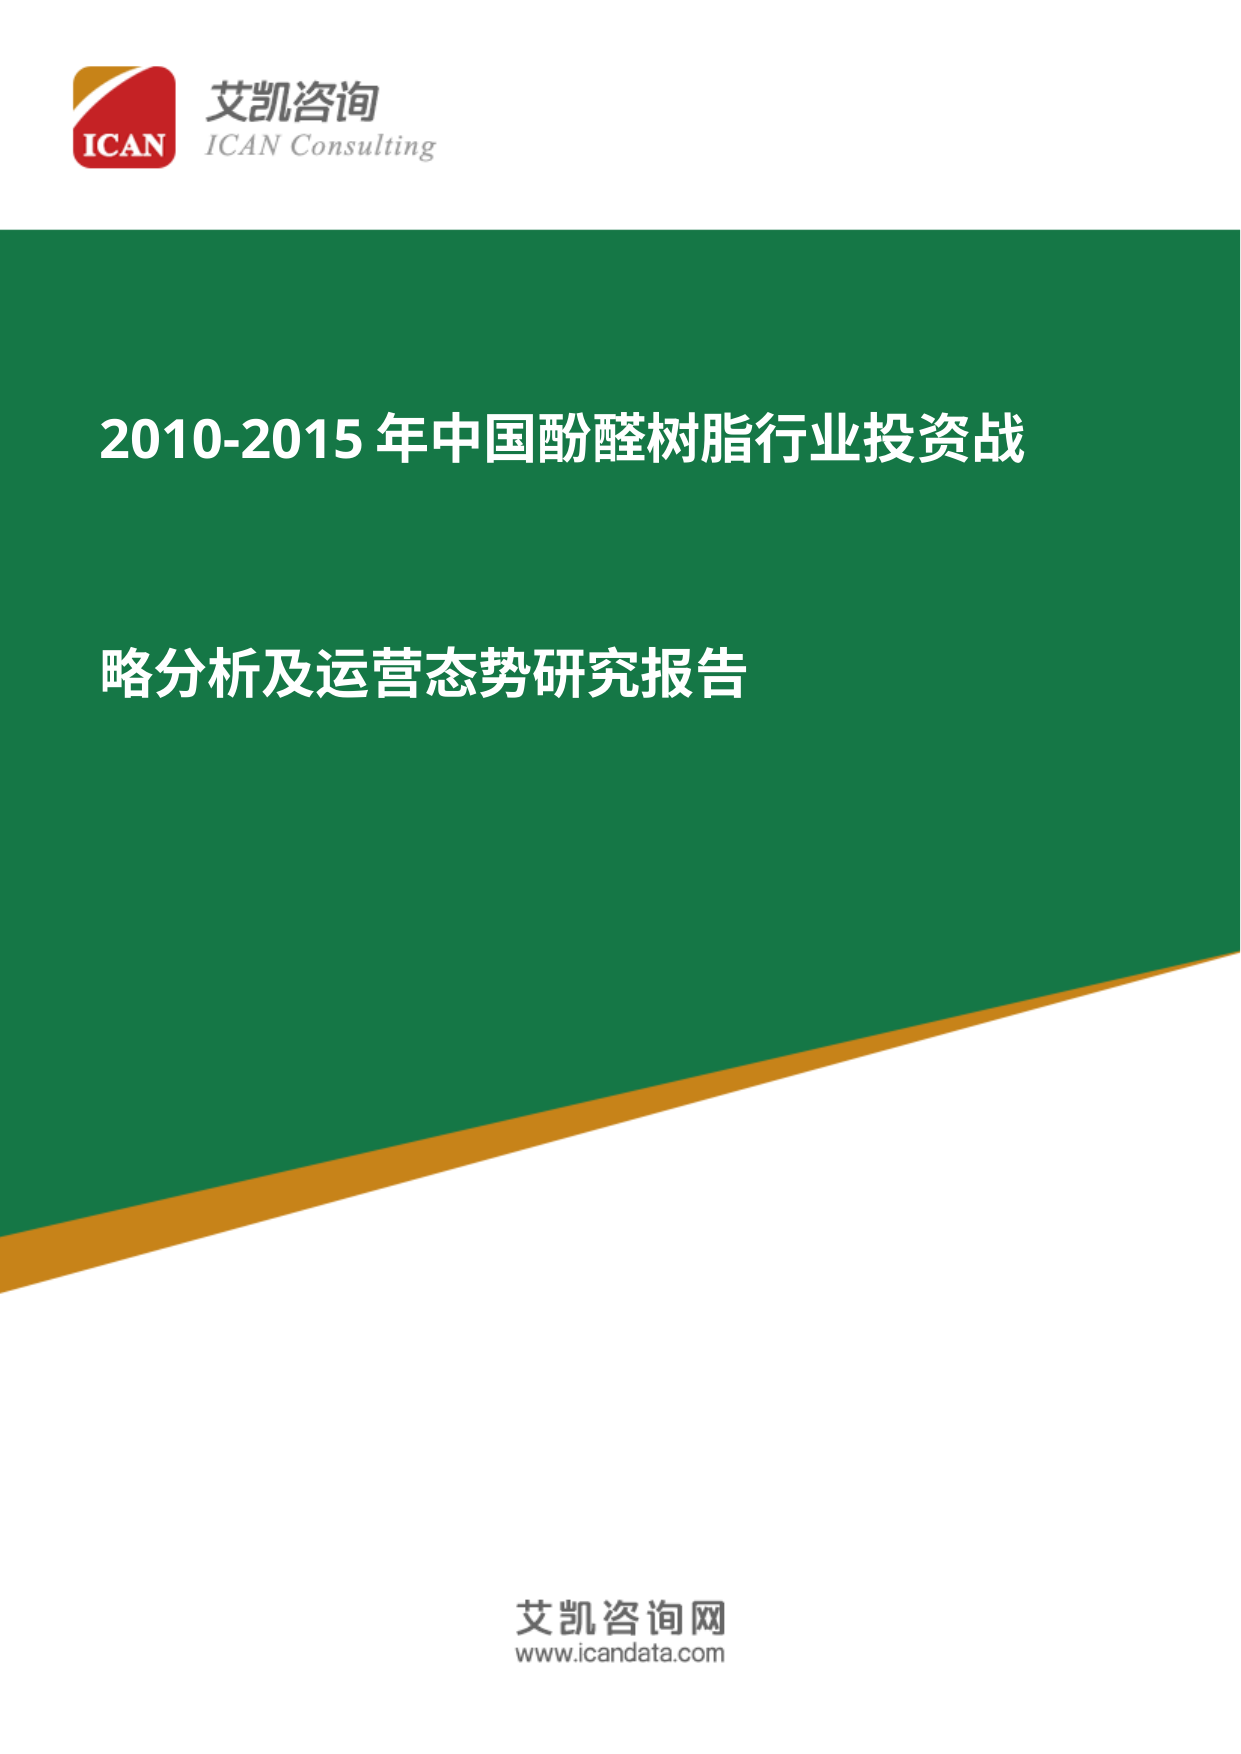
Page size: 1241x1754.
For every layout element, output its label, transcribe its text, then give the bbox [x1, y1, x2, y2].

subtitle 2010-2015年中国酚醛树脂行业投资战略分析及运营态势研究报告 [99, 386, 1053, 718]
picture [0, 5, 1241, 1754]
